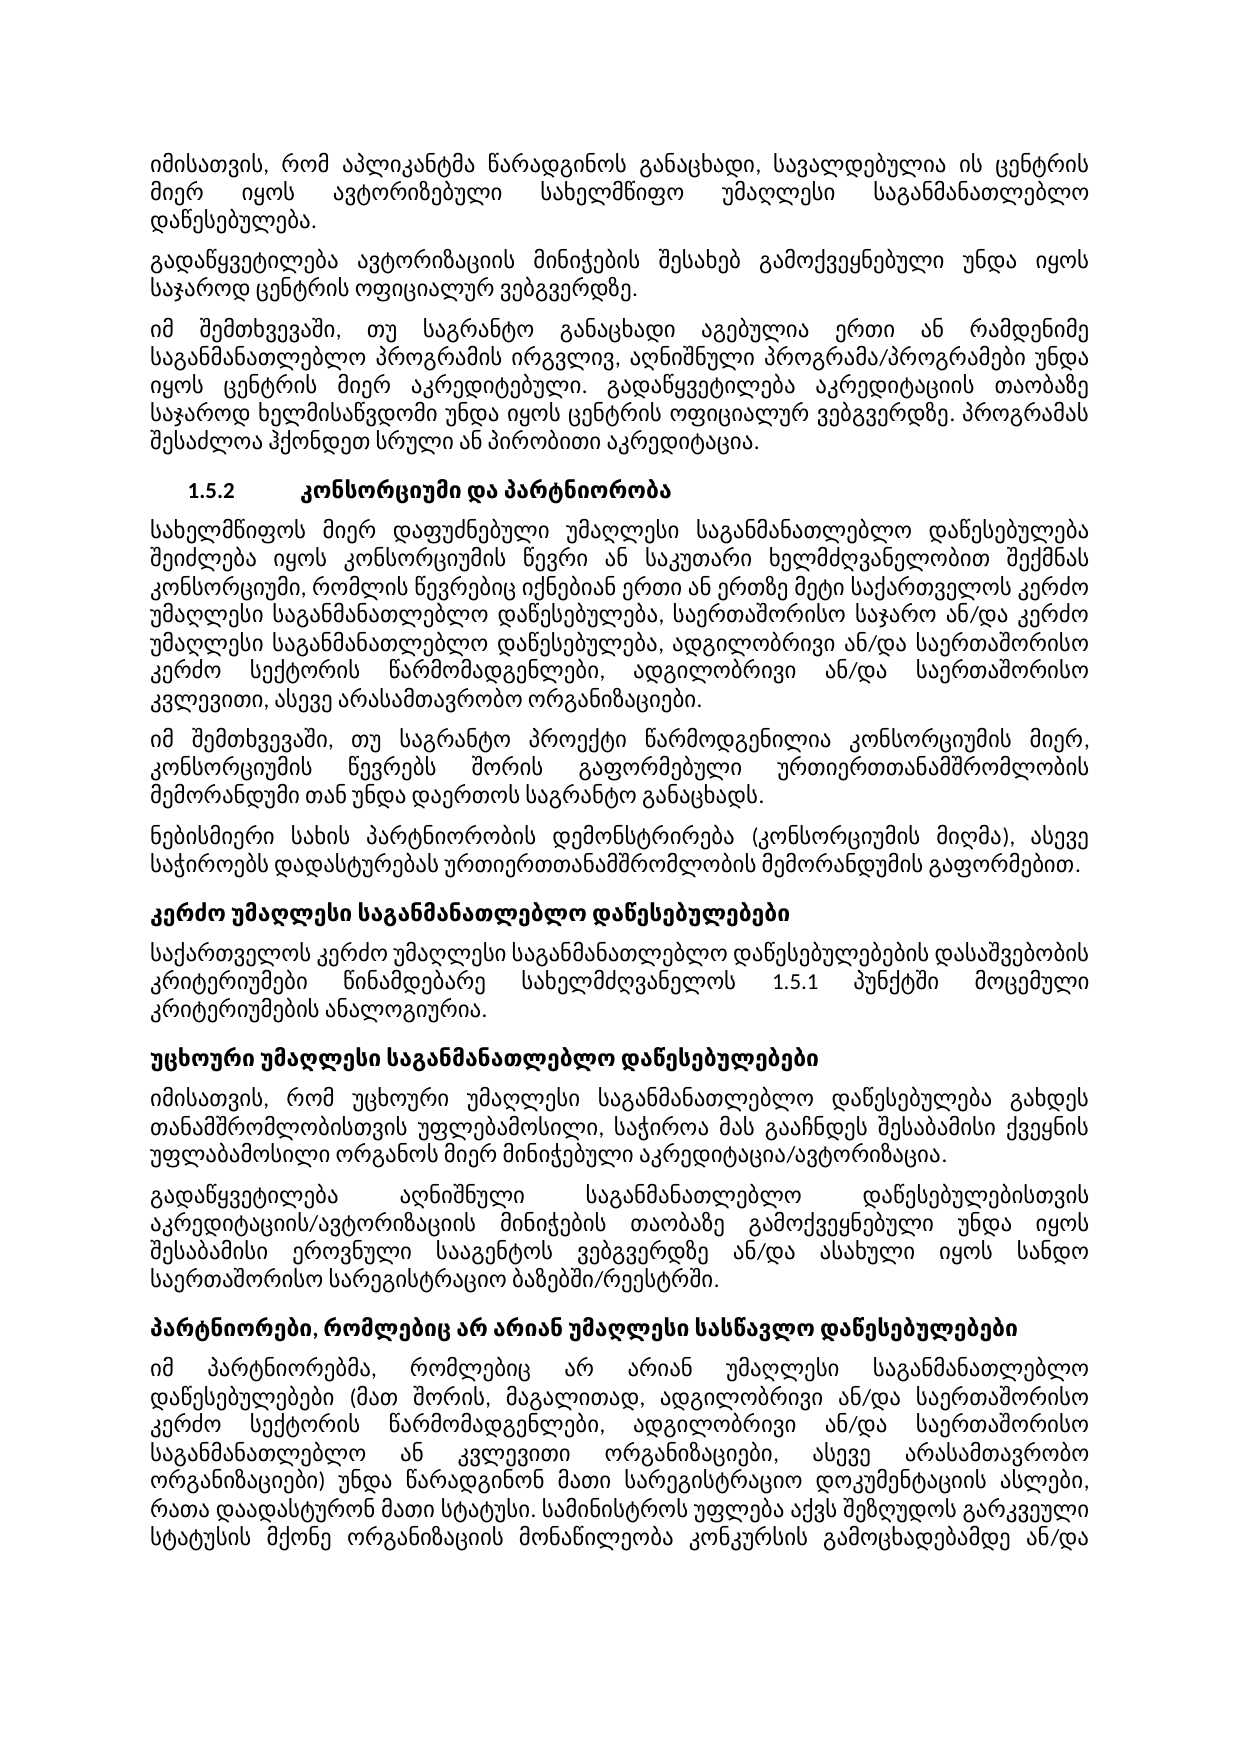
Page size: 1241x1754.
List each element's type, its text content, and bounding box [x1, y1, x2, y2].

text ნებისმიერი სახის პარტნიორობის დემონსტრირება (კონსორციუმის მიღმა), ასევე საჭიროებს დადასტურებას ურთიერთთანამშრომლობის მემორანდუმის გაფორმებით. [150, 822, 1090, 878]
subtitle კონსორციუმი და პარტნიორობა [187, 476, 1090, 504]
subtitle კერძო უმაღლესი საგანმანათლებლო დაწესებულებები [150, 899, 1090, 927]
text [150, 1354, 1090, 1551]
text გადაწყვეტილება აღნიშნული საგანმანათლებლო დაწესებულებისთვის აკრედიტაციის/ავტორიზაციის მინიჭების თაობაზე გამოქვეყნებული უნდა იყოს შესაბამისი ეროვნული სააგენტოს ვებგვერდზე ან/და ასახული იყოს სანდო საერთაშორისო სარეგისტრაციო ბაზებში/რეესტრში. [150, 1181, 1090, 1293]
text იმ შემთხვევაში, თუ საგრანტო განაცხადი აგებულია ერთი ან რამდენიმე საგანმანათლებლო პროგრამის ირგვლივ, აღნიშნული პროგრამა/პროგრამები უნდა იყოს ცენტრის მიერ აკრედიტებული. გადაწყვეტილება აკრედიტაციის თაობაზე საჯაროდ ხელმისაწვდომი უნდა იყოს ცენტრის ოფიციალურ ვებგვერდზე. პროგრამას შესაძლოა ჰქონდეთ სრული ან პირობითი აკრედიტაცია. [150, 315, 1090, 455]
text იმისათვის, რომ უცხოური უმაღლესი საგანმანათლებლო დაწესებულება გახდეს თანამშრომლობისთვის უფლებამოსილი, საჭიროა მას გააჩნდეს შესაბამისი ქვეყნის უფლაბამოსილი ორგანოს მიერ მინიჭებული აკრედიტაცია/ავტორიზაცია. [150, 1084, 1090, 1169]
text საქართველოს კერძო უმაღლესი საგანმანათლებლო დაწესებულებების დასაშვებობის კრიტერიუმები წინამდებარე სახელმძღვანელოს 1.5.1 პუნქტში მოცემული კრიტერიუმების ანალოგიურია. [150, 939, 1090, 1023]
text სახელმწიფოს მიერ დაფუძნებული უმაღლესი საგანმანათლებლო დაწესებულება შეიძლება იყოს კონსორციუმის წევრი ან საკუთარი ხელმძღვანელობით შექმნას კონსორციუმი, რომლის წევრებიც იქნებიან ერთი ან ერთზე მეტი საქართველოს კერძო უმაღლესი საგანმანათლებლო დაწესებულება, საერთაშორისო საჯარო ან/და კერძო უმაღლესი საგანმანათლებლო დაწესებულება, ადგილობრივი ან/და საერთაშორისო კერძო სექტორის წარმომადგენლები, ადგილობრივი ან/და საერთაშორისო კვლევითი, ასევე არასამთავრობო ორგანიზაციები. [150, 517, 1090, 713]
text იმ შემთხვევაში, თუ საგრანტო პროექტი წარმოდგენილია კონსორციუმის მიერ, კონსორციუმის წევრებს შორის გაფორმებული ურთიერთთანამშრომლობის მემორანდუმი თან უნდა დაერთოს საგრანტო განაცხადს. [150, 725, 1090, 809]
text გადაწყვეტილება ავტორიზაციის მინიჭების შესახებ გამოქვეყნებული უნდა იყოს საჯაროდ ცენტრის ოფიციალურ ვებგვერდზე. [150, 247, 1090, 303]
text იმისათვის, რომ აპლიკანტმა წარადგინოს განაცხადი, სავალდებულია ის ცენტრის მიერ იყოს ავტორიზებული სახელმწიფო უმაღლესი საგანმანათლებლო დაწესებულება. [150, 150, 1090, 234]
subtitle უცხოური უმაღლესი საგანმანათლებლო დაწესებულებები [150, 1044, 1090, 1072]
subtitle პარტნიორები, რომლებიც არ არიან უმაღლესი სასწავლო დაწესებულებები [150, 1314, 1090, 1342]
